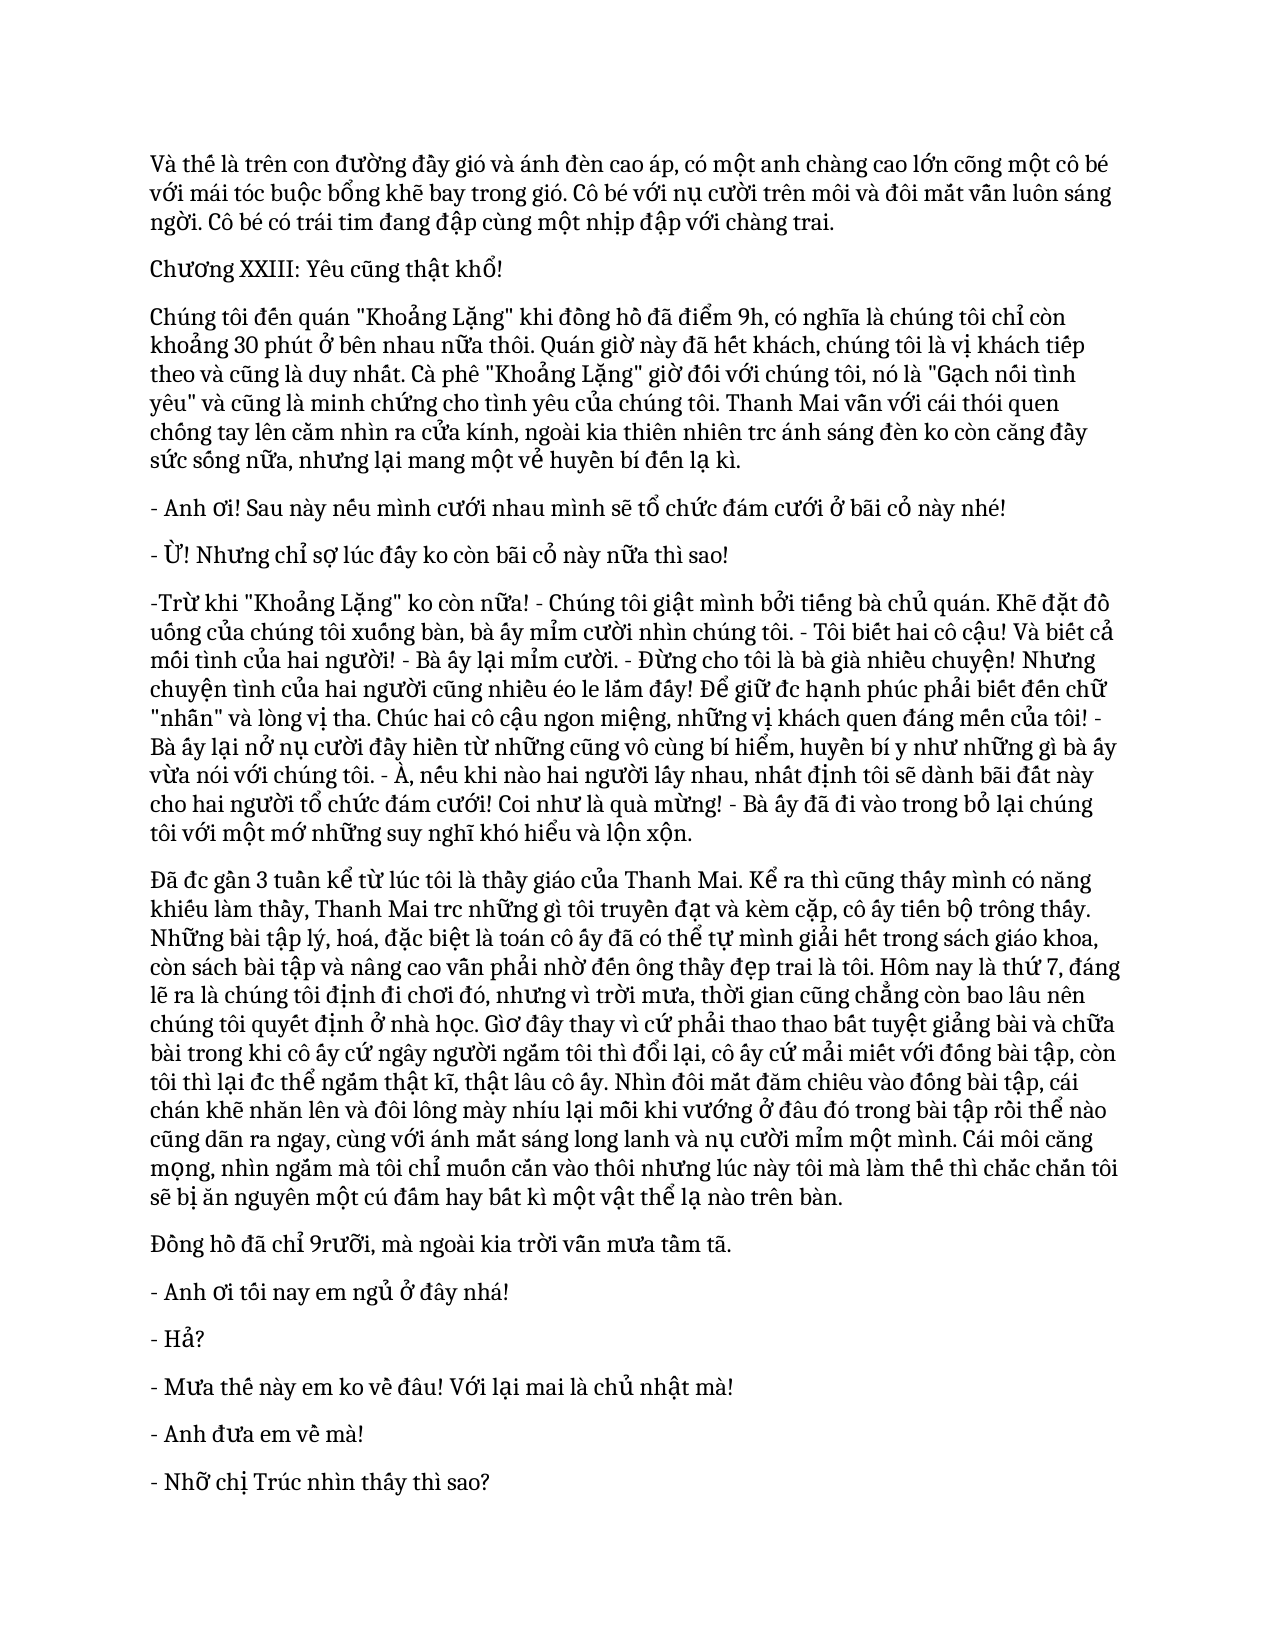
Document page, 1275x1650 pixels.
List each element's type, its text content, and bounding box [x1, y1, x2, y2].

text Đã đc gần 3 tuần kể từ lúc tôi là thầy giáo của Thanh Mai. Kể ra thì cũng thấy mình có năng khiếu làm thầy, Thanh Mai trc những gì tôi truyền đạt và kèm cặp, cô ấy tiến bộ trông thấy. Những bài tập lý, hoá, đặc biệt là toán cô ấy đã có thể tự mình giải hết trong sách giáo khoa, còn sách bài tập và nâng cao vẫn phải nhờ đến ông thầy đẹp trai là tôi. Hôm nay là thứ 7, đáng lẽ ra là chúng tôi định đi chơi đó, nhưng vì trời mưa, thời gian cũng chẳng còn bao lâu nên chúng tôi quyết định ở nhà học. Gìơ đây thay vì cứ phải thao thao bất tuyệt giảng bài và chữa bài trong khi cô ấy cứ ngây người ngắm tôi thì đổi lại, cô ấy cứ mải miết với đống bài tập, còn tôi thì lại đc thể ngắm thật kĩ, thật lâu cô ấy. Nhìn đôi mắt đăm chiêu vào đống bài tập, cái chán khẽ nhăn lên và đôi lông mày nhíu lại mỗi khi vướng ở đâu đó trong bài tập rồi thể nào cũng dãn ra ngay, cùng với ánh mắt sáng long lanh và nụ cười mỉm một mình. Cái môi căng mọng, nhìn ngắm mà tôi chỉ muốn cắn vào thôi nhưng lúc này tôi mà làm thế thì chắc chắn tôi sẽ bị ăn nguyên một cú đấm hay bất kì một vật thể lạ nào trên bàn. [150, 866, 1125, 1211]
text - Ừ! Nhưng chỉ sợ lúc đấy ko còn bãi cỏ này nữa thì sao! [150, 541, 1125, 570]
text - Anh đưa em về mà! [150, 1420, 1125, 1449]
text - Nhỡ chị Trúc nhìn thấy thì sao? [150, 1467, 1125, 1496]
text - Anh ơi! Sau này nếu mình cưới nhau mình sẽ tổ chức đám cưới ở bãi cỏ này nhé! [150, 494, 1125, 522]
text Chúng tôi đến quán "Khoảng Lặng" khi đồng hồ đã điểm 9h, có nghĩa là chúng tôi chỉ còn khoảng 30 phút ở bên nhau nữa thôi. Quán giờ này đã hết khách, chúng tôi là vị khách tiếp theo và cũng là duy nhất. Cà phê "Khoảng Lặng" giờ đối với chúng tôi, nó là "Gạch nối tình yêu" và cũng là minh chứng cho tình yêu của chúng tôi. Thanh Mai vẫn với cái thói quen chống tay lên cằm nhìn ra cửa kính, ngoài kia thiên nhiên trc ánh sáng đèn ko còn căng đầy sức sống nữa, nhưng lại mang một vẻ huyền bí đến lạ kì. [150, 302, 1125, 475]
text - Mưa thế này em ko về đâu! Với lại mai là chủ nhật mà! [150, 1372, 1125, 1401]
text - Anh ơi tối nay em ngủ ở đây nhá! [150, 1277, 1125, 1306]
text -Trừ khi "Khoảng Lặng" ko còn nữa! - Chúng tôi giật mình bởi tiếng bà chủ quán. Khẽ đặt đồ uống của chúng tôi xuống bàn, bà ấy mỉm cười nhìn chúng tôi. - Tôi biết hai cô cậu! Và biết cả mối tình của hai người! - Bà ấy lại mỉm cười. - Đừng cho tôi là bà già nhiều chuyện! Nhưng chuyện tình của hai người cũng nhiều éo le lắm đấy! Để giữ đc hạnh phúc phải biết đến chữ "nhẫn" và lòng vị tha. Chúc hai cô cậu ngon miệng, những vị khách quen đáng mến của tôi! - Bà ấy lại nở nụ cười đầy hiền từ những cũng vô cùng bí hiểm, huyền bí y như những gì bà ấy vừa nói với chúng tôi. - À, nếu khi nào hai người lấy nhau, nhất định tôi sẽ dành bãi đất này cho hai người tổ chức đám cưới! Coi như là quà mừng! - Bà ấy đã đi vào trong bỏ lại chúng tôi với một mớ những suy nghĩ khó hiểu và lộn xộn. [150, 589, 1125, 847]
text Đồng hồ đã chỉ 9rưỡi, mà ngoài kia trời vẫn mưa tầm tã. [150, 1230, 1125, 1259]
text Chương XXIII: Yêu cũng thật khổ! [150, 255, 1125, 284]
text - Hả? [150, 1325, 1125, 1354]
text Và thế là trên con đường đầy gió và ánh đèn cao áp, có một anh chàng cao lớn cõng một cô bé với mái tóc buộc bổng khẽ bay trong gió. Cô bé với nụ cười trên môi và đôi mắt vẫn luôn sáng ngời. Cô bé có trái tim đang đập cùng một nhịp đập với chàng trai. [150, 150, 1125, 236]
